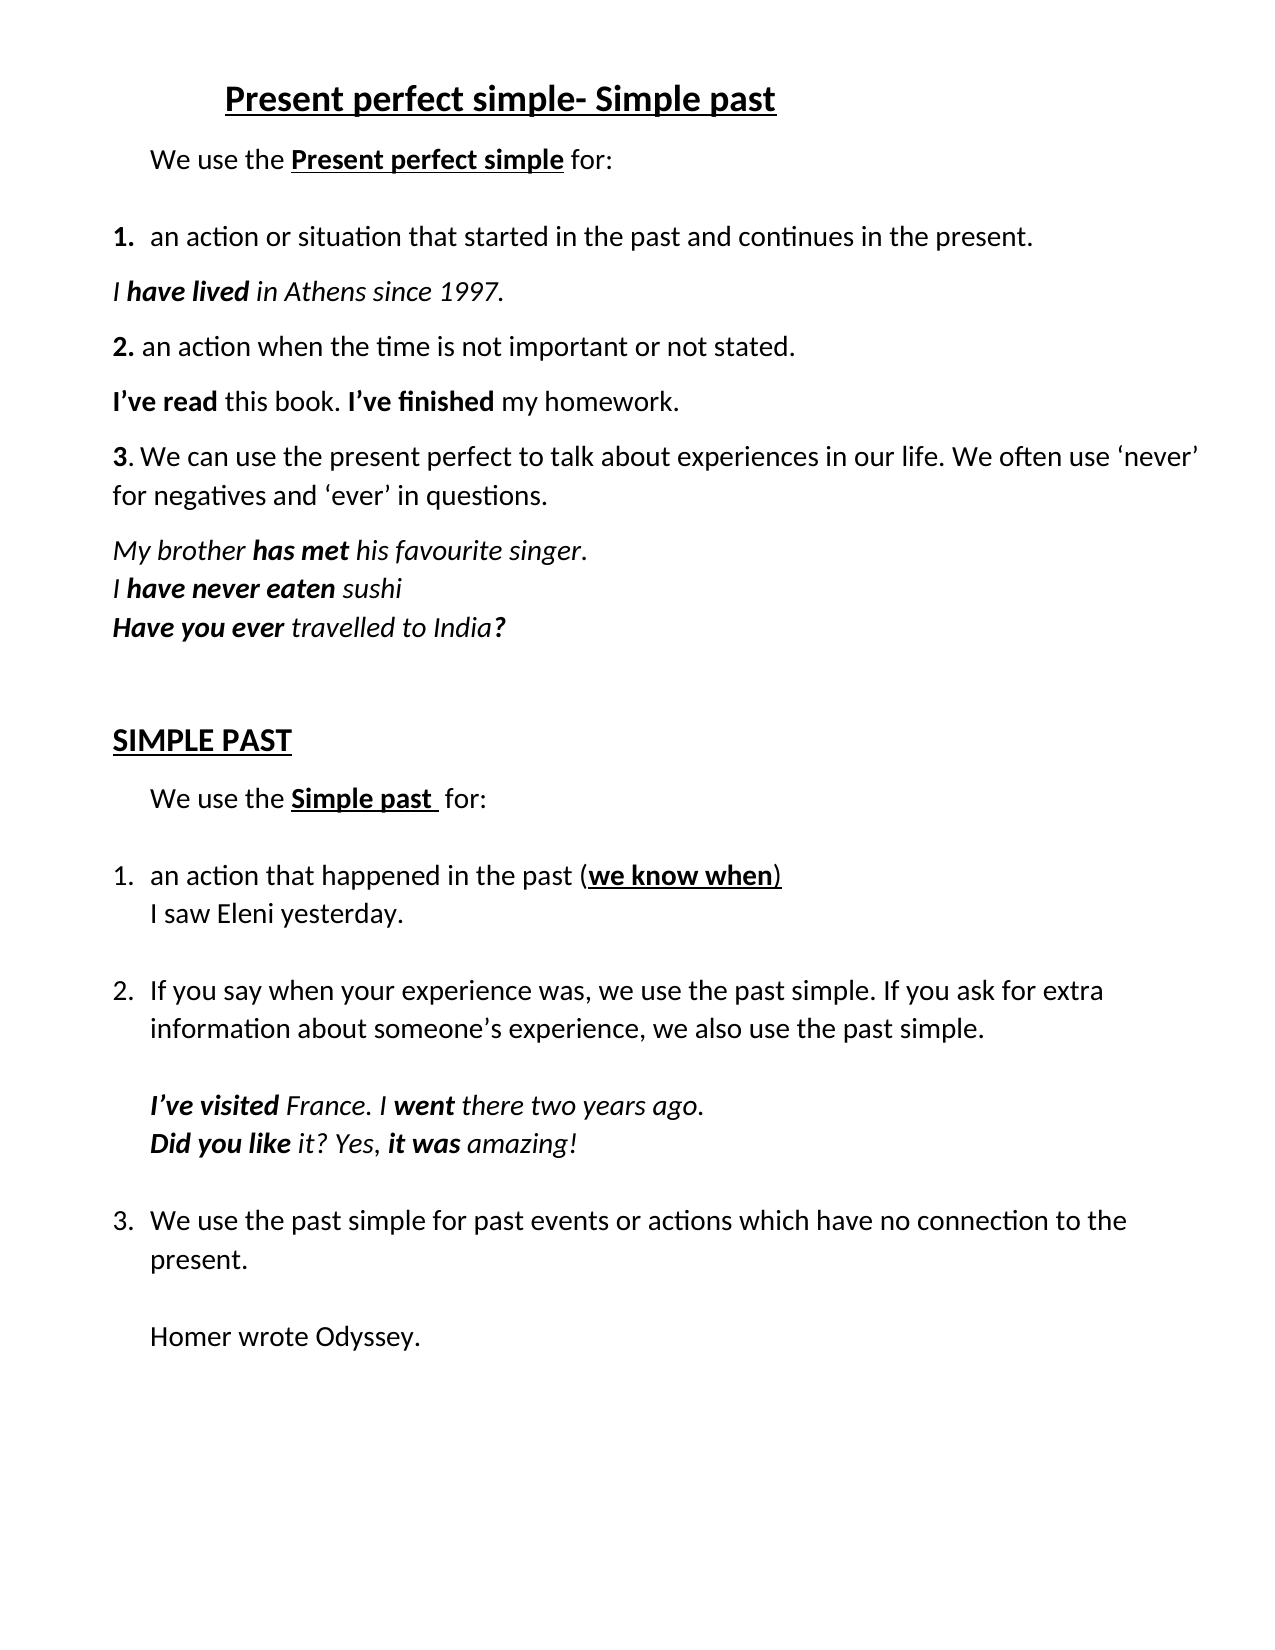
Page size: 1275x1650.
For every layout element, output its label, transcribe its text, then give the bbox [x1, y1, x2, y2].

list We use the Simple past for: [150, 780, 1200, 815]
list If you say when your experience was, we use the past simple. If you ask for extra information about someone’s experience, we also use the past simple. [112, 972, 1200, 1046]
list I saw Eleni yesterday. [150, 895, 1200, 931]
list We use the past simple for past events or actions which have no connection to the present. [112, 1202, 1200, 1277]
text 3. We can use the present perfect to talk about experiences in our life. We often use ‘never’ for negatives and ‘ever’ in questions. [112, 438, 1200, 512]
text My brother has met his favourite singer. I have never eaten sushi Have you ever travelled to India? [112, 532, 1200, 644]
list an action that happened in the past (we know when) [112, 857, 1200, 892]
list I’ve visited France. I went there two years ago. Did you like it? Yes, it was amazing! [150, 1049, 1200, 1161]
list an action or situation that started in the past and continues in the present. [112, 218, 1200, 254]
text 2. an action when the time is not important or not stated. [75, 328, 1200, 364]
text SIMPLE PAST [112, 719, 1200, 760]
text I have lived in Athens since 1997. [75, 273, 1200, 309]
list We use the Present perfect simple for: [150, 141, 1200, 177]
text I’ve read this book. I’ve finished my homework. [75, 383, 1200, 419]
text Present perfect simple- Simple past [150, 75, 1200, 121]
list Ηomer wrote Odyssey. [150, 1318, 1200, 1353]
